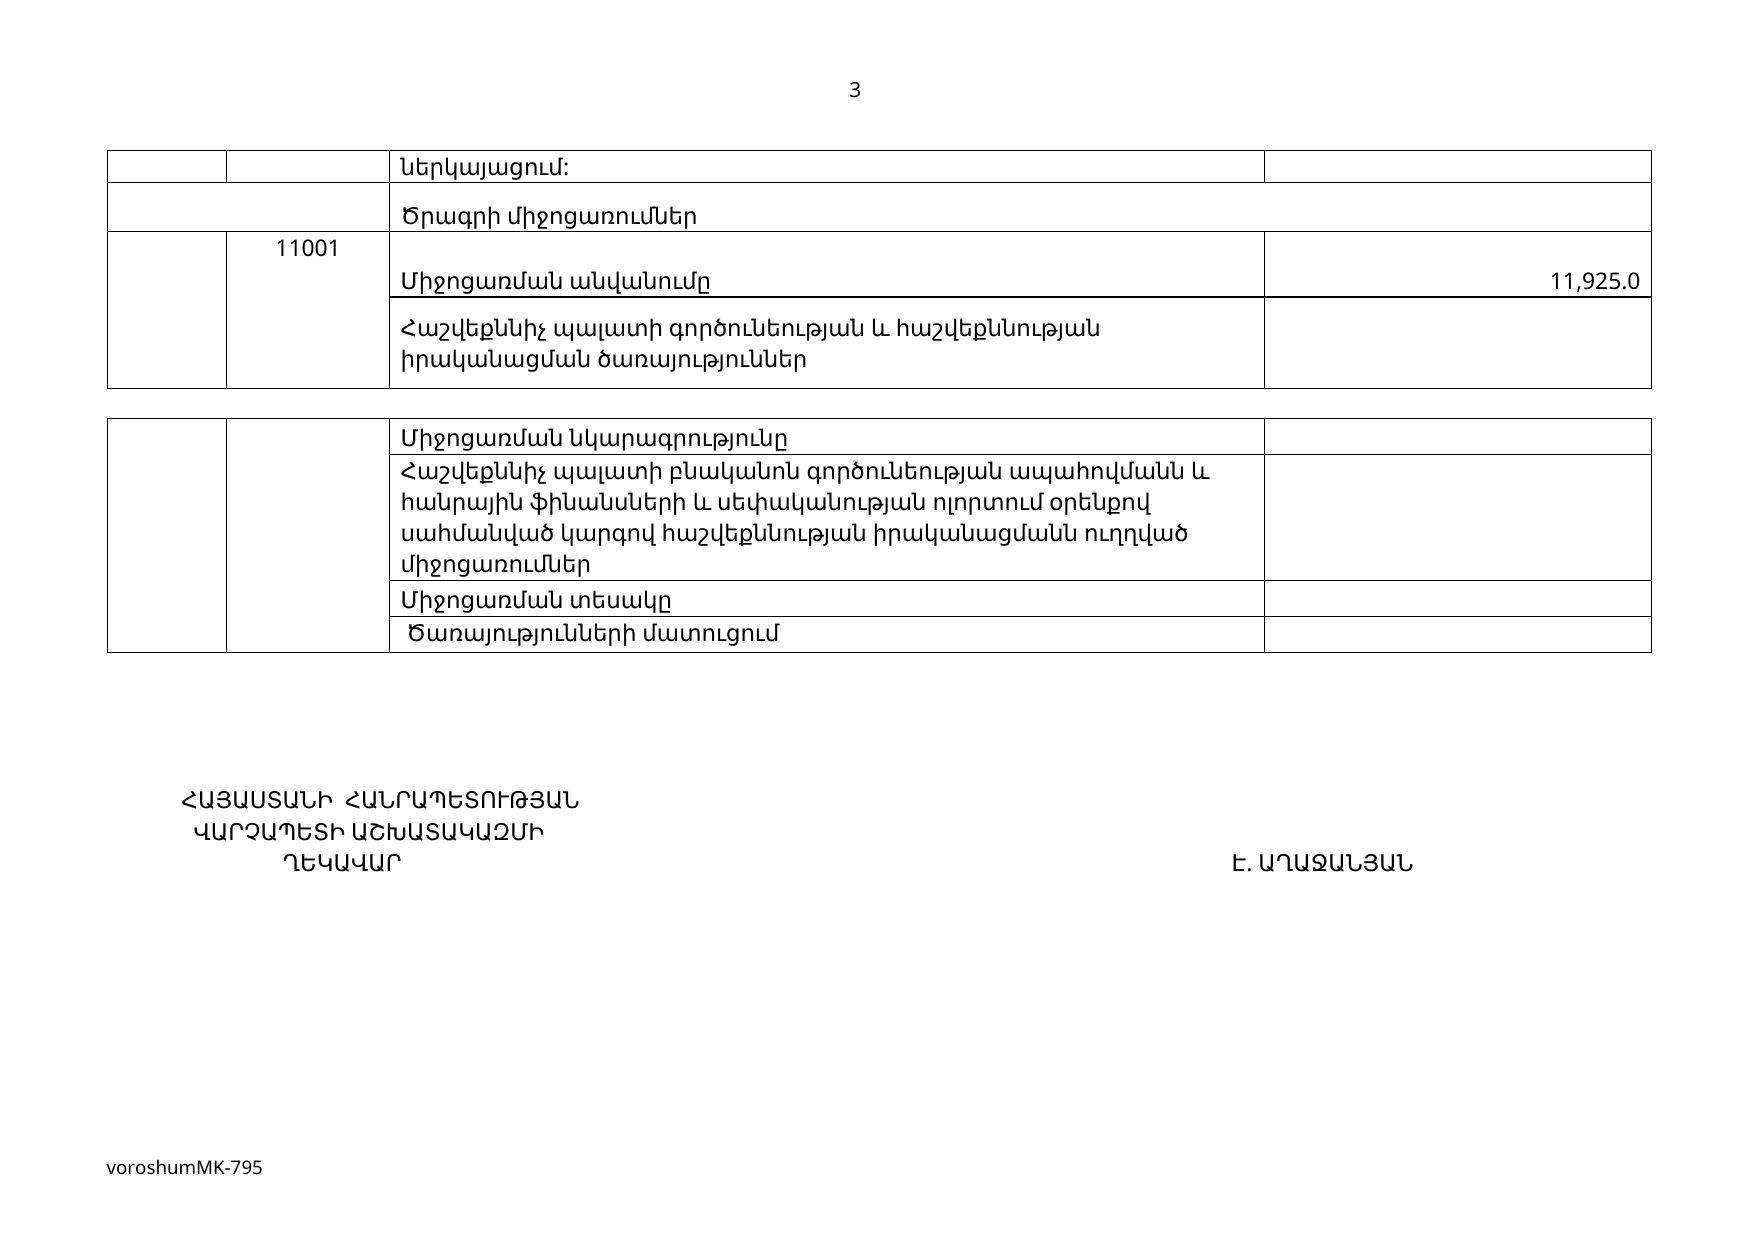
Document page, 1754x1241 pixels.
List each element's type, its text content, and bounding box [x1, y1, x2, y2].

table_cell [108, 183, 389, 231]
table_header Միջոցառման նկարագրությունը [390, 419, 1264, 454]
text ՀԱՅԱՍՏԱՆԻ ՀԱՆՐԱՊԵՏՈՒԹՅԱՆ [106, 784, 1604, 816]
table_cell [1265, 455, 1651, 580]
text ՂԵԿԱՎԱՐ Է. ԱՂԱՋԱՆՅԱՆ [106, 847, 1604, 878]
table_header [227, 419, 389, 652]
table_cell Հաշվեքննիչ պալատի գործունեության և հաշվեքննության իրականացման ծառայություններ [390, 298, 1264, 388]
text ՎԱՐՉԱՊԵՏԻ ԱՇԽԱՏԱԿԱԶՄԻ [106, 816, 1604, 847]
table_cell Միջոցառման տեսակը [390, 581, 1264, 616]
table_cell [1265, 151, 1651, 182]
table_cell Ծրագրի միջոցառումներ [390, 183, 1651, 231]
table_cell [1265, 298, 1651, 388]
table_header [108, 419, 226, 652]
table_header [1265, 419, 1651, 454]
table_cell 11,925.0 [1265, 232, 1651, 296]
table_cell Ծառայությունների մատուցում [390, 617, 1264, 652]
table_cell 11001 [227, 232, 389, 388]
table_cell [390, 151, 1264, 182]
table_cell Հաշվեքննիչ պալատի բնականոն գործունեության ապահովմանն և հանրային ֆինանսների և սեփականության ոլորտում օրենքով սահմանված կարգով հաշվեքննության իրականացմանն ուղղված միջոցառումներ [390, 455, 1264, 580]
table_cell [108, 232, 226, 388]
table_cell Միջոցառման անվանումը [390, 232, 1264, 296]
table_cell [1265, 581, 1651, 616]
table_cell [1265, 617, 1651, 652]
